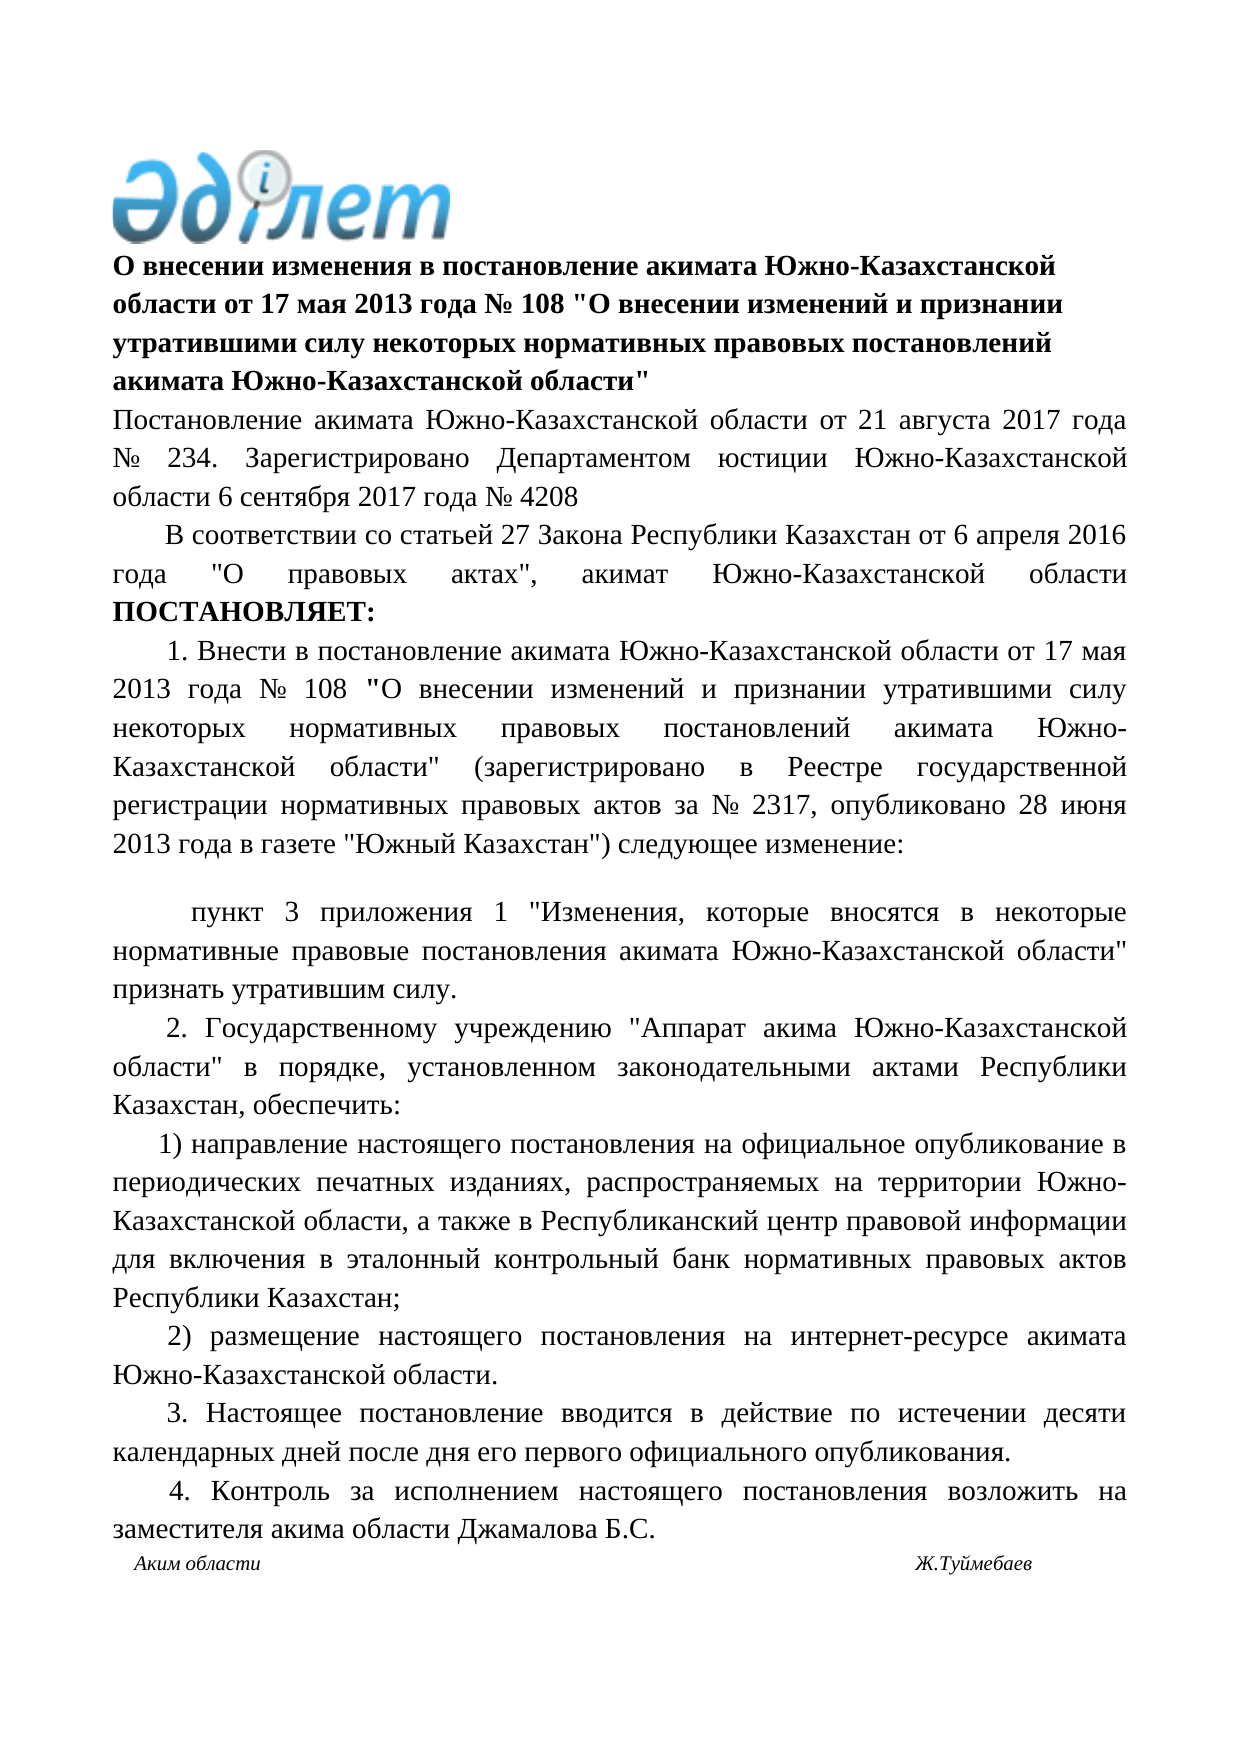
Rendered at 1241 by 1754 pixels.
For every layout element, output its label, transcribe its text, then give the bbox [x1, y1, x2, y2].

text О внесении изменения в постановление акимата Южно-Казахстанской области от 17 мая 2013 года № 108 "О внесении изменений и признании утратившими силу некоторых нормативных правовых постановлений акимата Южно-Казахстанской области" [112, 248, 1128, 397]
text 2) размещение настоящего постановления на интернет-ресурсе акимата Южно-Казахстанской области. [112, 1318, 1128, 1391]
text 1) направление настоящего постановления на официальное опубликование в периодических печатных изданиях, распространяемых на территории Южно-Казахстанской области, а также в Республиканский центр правовой информации для включения в эталонный контрольный банк нормативных правовых актов Республики Казахстан; [112, 1126, 1128, 1313]
text пункт 3 приложения 1 "Изменения, которые вносятся в некоторые нормативные правовые постановления акимата Южно-Казахстанской области" признать утратившим силу. [112, 894, 1128, 1005]
picture [112, 150, 451, 244]
text 1. Внести в постановление акимата Южно-Казахстанской области от 17 мая 2013 года № 108 "О внесении изменений и признании утратившими силу некоторых нормативных правовых постановлений акимата Южно-Казахстанской области" (зарегистрировано в Реестре государственной регистрации нормативных правовых актов за № 2317, опубликовано 28 июня 2013 года в газете "Южный Казахстан") следующее изменение: [112, 633, 1128, 859]
text 4. Контроль за исполнением настоящего постановления возложить на заместителя акима области Джамалова Б.С. [112, 1473, 1128, 1545]
text 2. Государственному учреждению "Аппарат акима Южно-Казахстанской области" в порядке, установленном законодательными актами Республики Казахстан, обеспечить: [112, 1010, 1128, 1121]
text 3. Настоящее постановление вводится в действие по истечении десяти календарных дней после дня его первого официального опубликования. [112, 1396, 1128, 1468]
text В соответствии со статьей 27 Закона Республики Казахстан от 6 апреля 2016 года "О правовых актах", акимат Южно-Казахстанской области ПОСТАНОВЛЯЕТ: [112, 517, 1128, 628]
text Постановление акимата Южно-Казахстанской области от 21 августа 2017 года № 234. Зарегистрировано Департаментом юстиции Южно-Казахстанской области 6 сентября 2017 года № 4208 [112, 402, 1128, 512]
table_header Аким области [101, 1550, 913, 1581]
table_header Ж.Туймебаев [913, 1550, 1240, 1581]
